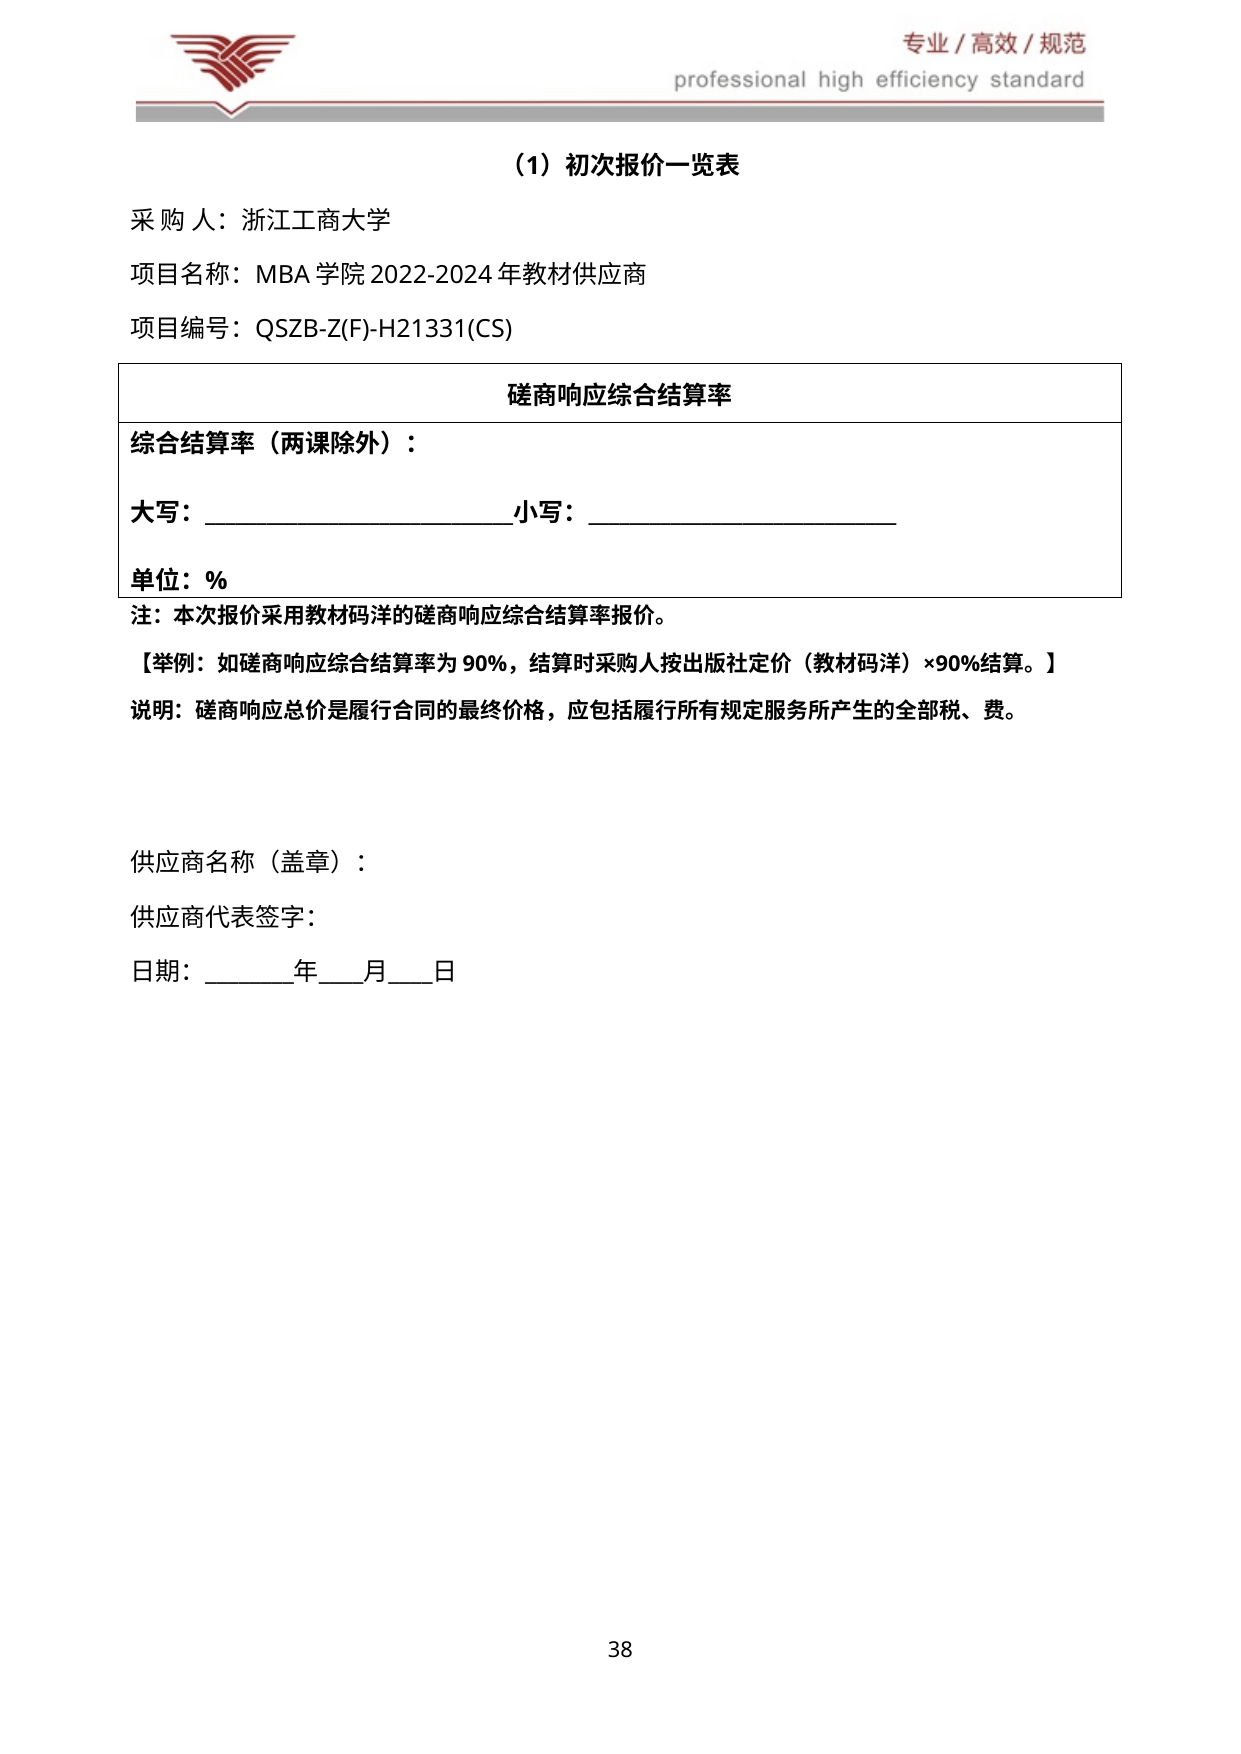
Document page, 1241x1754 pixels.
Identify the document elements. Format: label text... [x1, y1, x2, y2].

text 项目编号：QSZB-Z(F)-H21331(CS) [130, 309, 1110, 345]
text （1）初次报价一览表 [130, 146, 1110, 182]
table_header 磋商响应综合结算率 [119, 364, 1121, 422]
text 注：本次报价采用教材码洋的磋商响应综合结算率报价。 [130, 598, 1110, 630]
text 供应商代表签字： [130, 897, 1110, 933]
text 供应商名称（盖章）： [130, 843, 1110, 879]
table_cell 综合结算率（两课除外）： 大写：______________________________小写：______________________________ 单位：% [119, 423, 1121, 597]
text 说明：磋商响应总价是履行合同的最终价格，应包括履行所有规定服务所产生的全部税、费。 [130, 693, 1110, 725]
text 采 购 人：浙江工商大学 [130, 200, 1110, 236]
picture [135, 11, 1105, 122]
text 项目名称：MBA学院2022-2024年教材供应商 [130, 254, 1110, 291]
text 【举例：如磋商响应综合结算率为90%，结算时采购人按出版社定价（教材码洋）×90%结算。】 [130, 646, 1110, 677]
text 日期：________年____月____日 [130, 952, 1110, 988]
